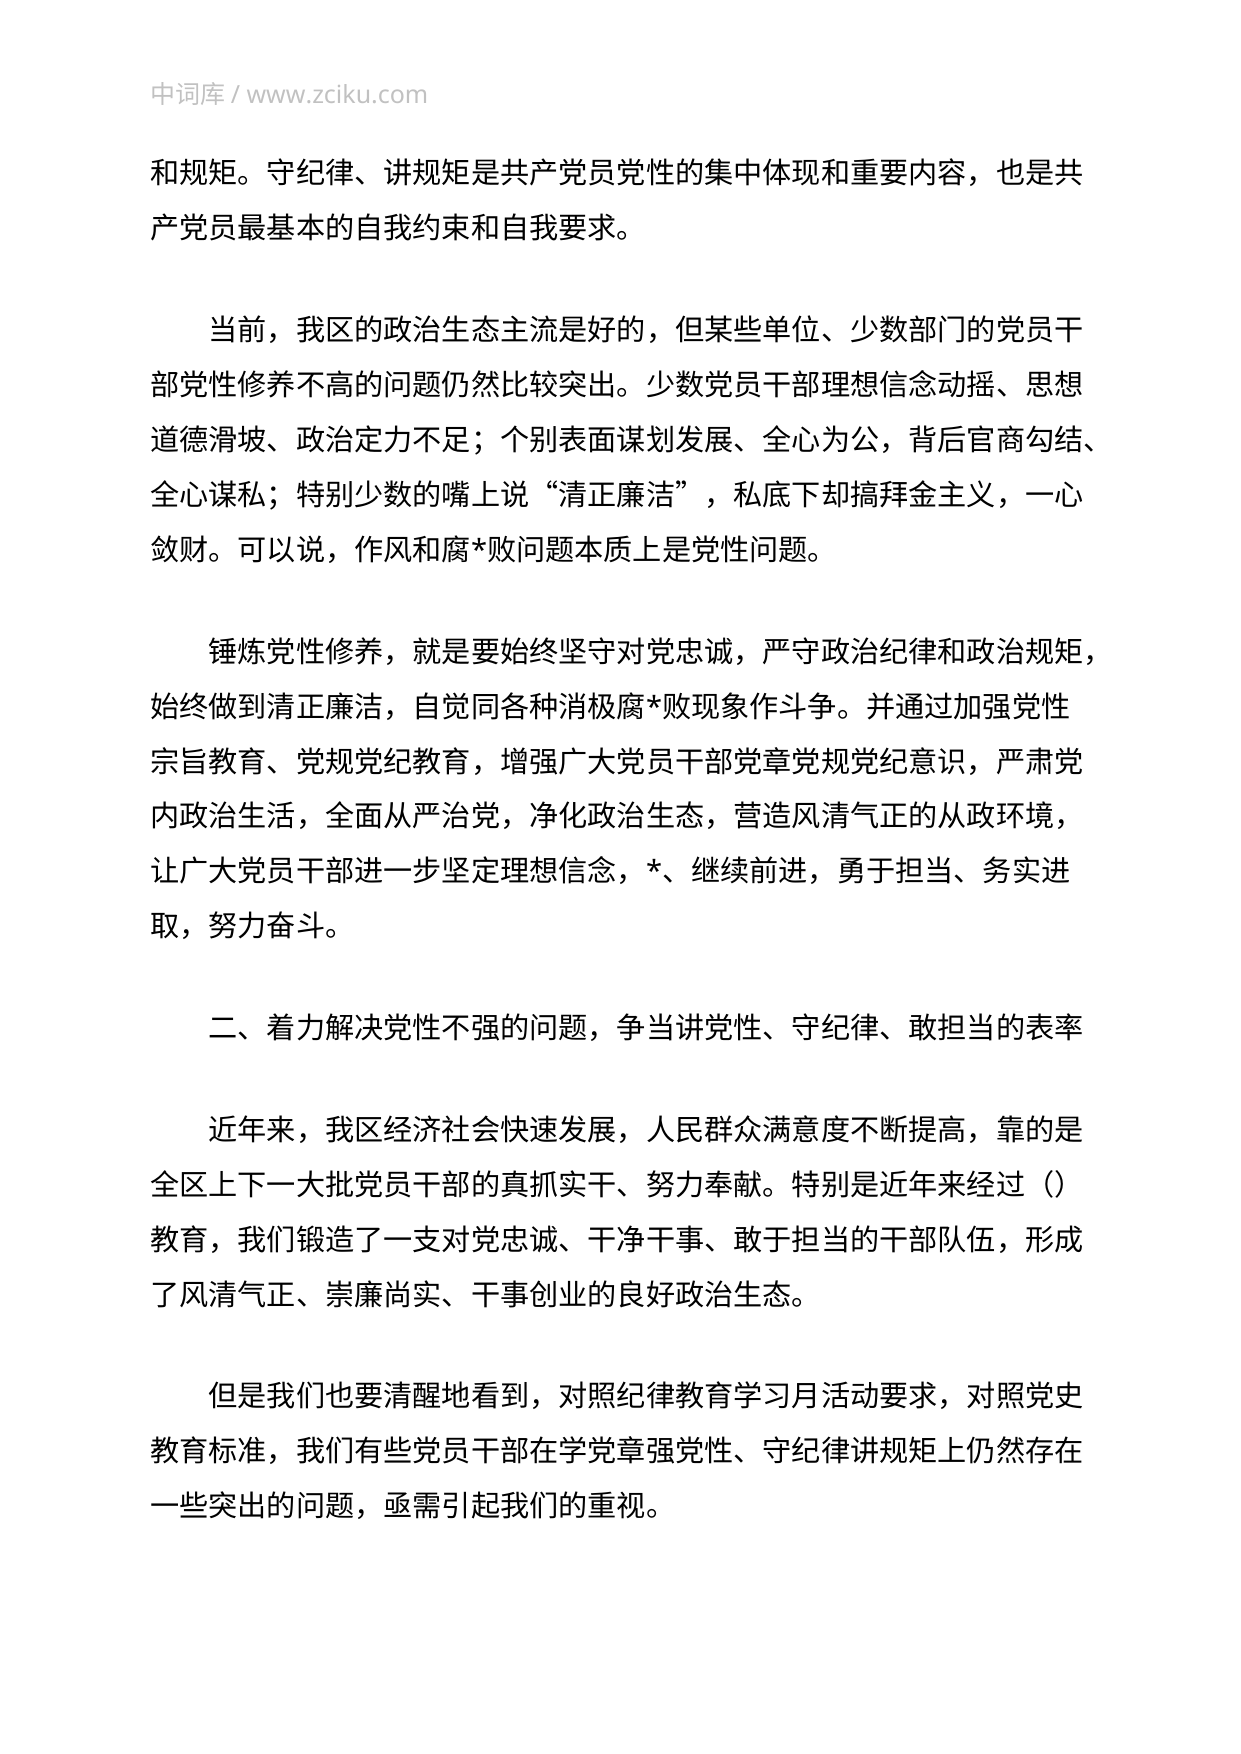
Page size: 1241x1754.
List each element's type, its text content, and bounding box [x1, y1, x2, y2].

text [150, 150, 1090, 247]
text 近年来，我区经济社会快速发展，人民群众满意度不断提高，靠的是全区上下一大批党员干部的真抓实干、努力奉献。特别是近年来经过（）教育，我们锻造了一支对党忠诚、干净干事、敢于担当的干部队伍，形成了风清气正、崇廉尚实、干事创业的良好政治生态。 [150, 1106, 1090, 1313]
text 锤炼党性修养，就是要始终坚守对党忠诚，严守政治纪律和政治规矩，始终做到清正廉洁，自觉同各种消极腐*败现象作斗争。并通过加强党性宗旨教育、党规党纪教育，增强广大党员干部党章党规党纪意识，严肃党内政治生活，全面从严治党，净化政治生态，营造风清气正的从政环境，让广大党员干部进一步坚定理想信念，*、继续前进，勇于担当、务实进取，努力奋斗。 [150, 628, 1090, 945]
text 二、着力解决党性不强的问题，争当讲党性、守纪律、敢担当的表率 [150, 1005, 1090, 1047]
text 但是我们也要清醒地看到，对照纪律教育学习月活动要求，对照党史教育标准，我们有些党员干部在学党章强党性、守纪律讲规矩上仍然存在一些突出的问题，亟需引起我们的重视。 [150, 1373, 1090, 1525]
text 当前，我区的政治生态主流是好的，但某些单位、少数部门的党员干部党性修养不高的问题仍然比较突出。少数党员干部理想信念动摇、思想道德滑坡、政治定力不足；个别表面谋划发展、全心为公，背后官商勾结、全心谋私；特别少数的嘴上说“清正廉洁”，私底下却搞拜金主义，一心敛财。可以说，作风和腐*败问题本质上是党性问题。 [150, 307, 1090, 569]
